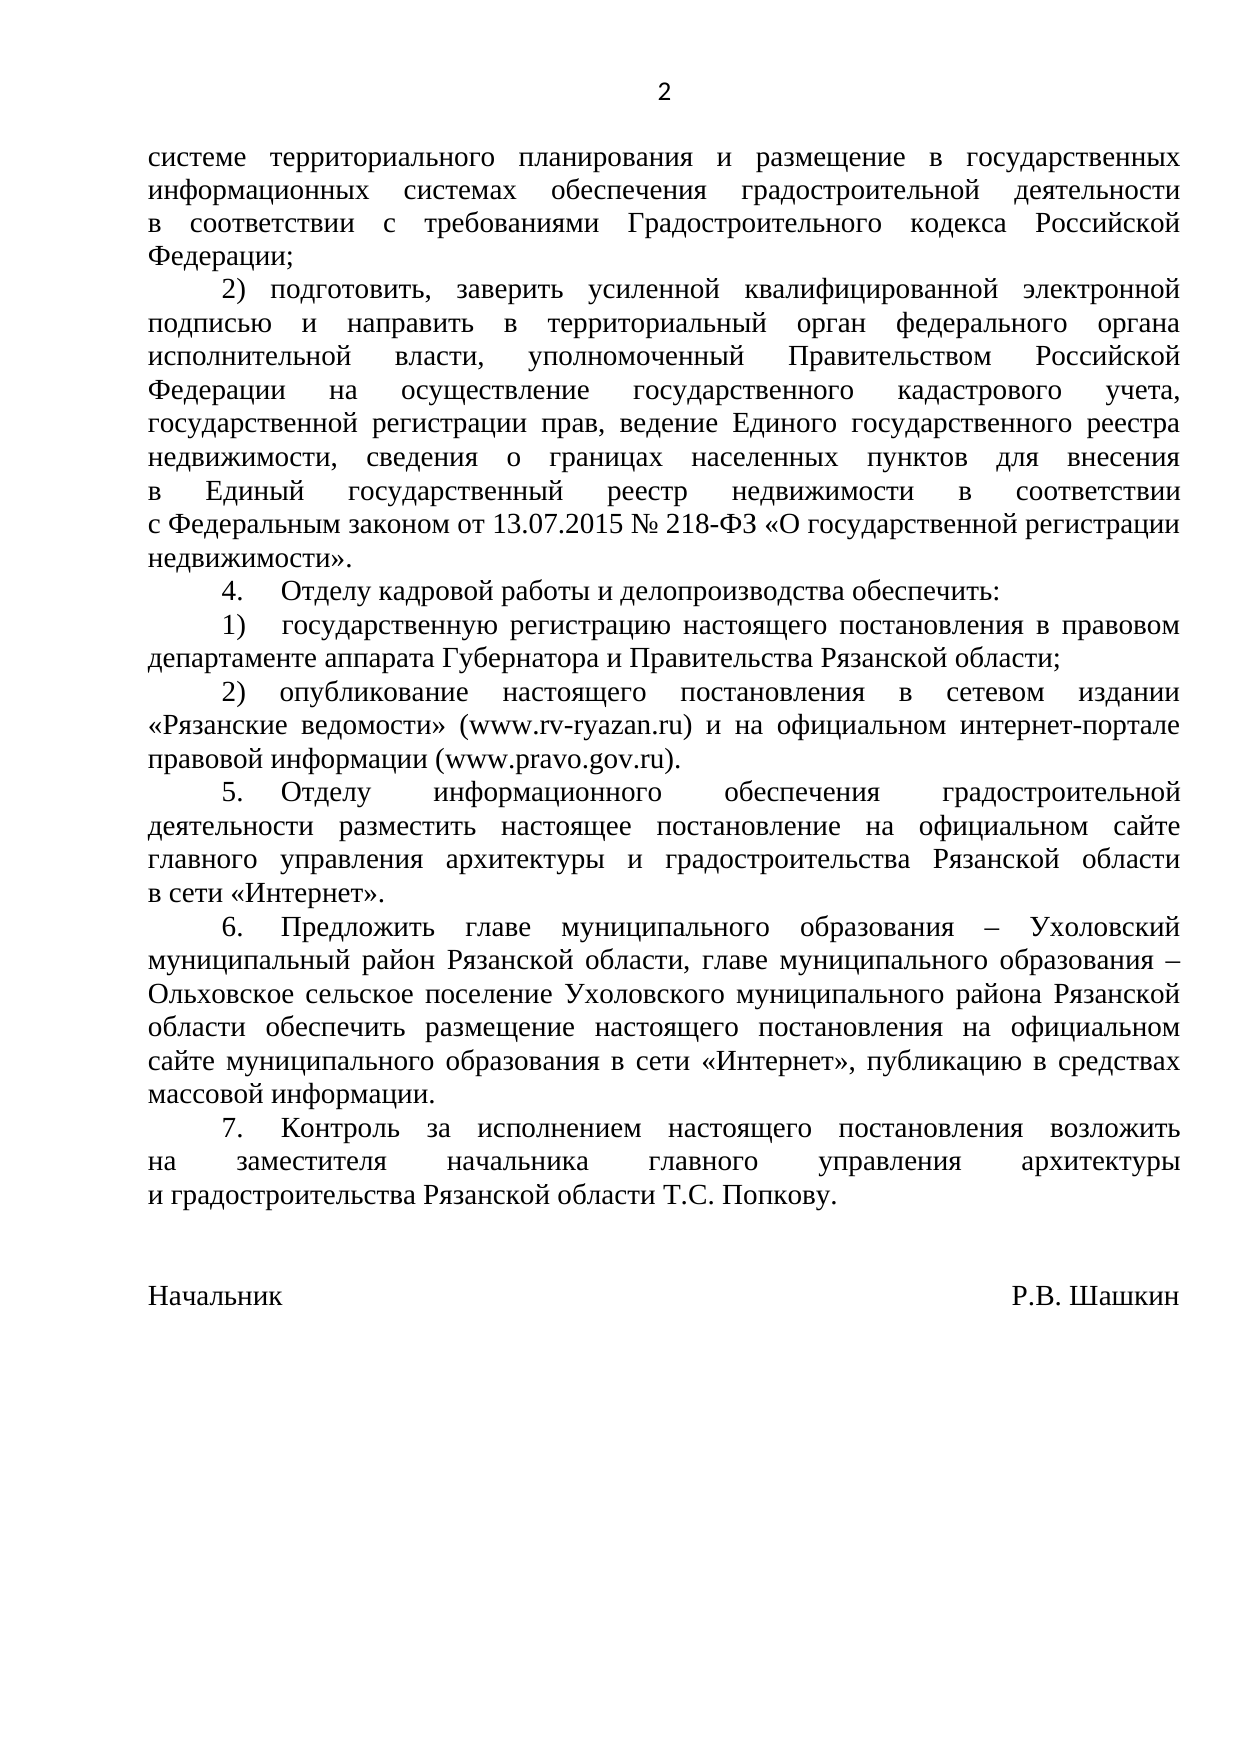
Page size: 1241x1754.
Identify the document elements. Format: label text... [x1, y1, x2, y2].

list Отделу информационного обеспечения градостроительной деятельности разместить настоящее постановление на официальном сайте главного управления архитектуры и градостроительства Рязанской области в сети «Интернет». [148, 774, 1181, 909]
text 1) государственную регистрацию настоящего постановления в правовом департаменте аппарата Губернатора и Правительства Рязанской области; [148, 607, 1181, 674]
list Контроль за исполнением настоящего постановления возложить на заместителя начальника главного управления архитектуры и градостроительства Рязанской области Т.С. Попкову. [148, 1110, 1181, 1211]
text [148, 140, 1181, 271]
text 2) подготовить, заверить усиленной квалифицированной электронной подписью и направить в территориальный орган федерального органа исполнительной власти, уполномоченный Правительством Российской Федерации на осуществление государственного кадастрового учета, государственной регистрации прав, ведение Единого государственного реестра недвижимости, сведения о границах населенных пунктов для внесения в Единый государственный реестр недвижимости в соответствии с Федеральным законом от 13.07.2015 № 218-ФЗ «О государственной регистрации недвижимости». [148, 271, 1181, 573]
text Начальник Р.В. Шашкин [148, 1278, 1181, 1311]
list Предложить главе муниципального образования – Ухоловский муниципальный район Рязанской области, главе муниципального образования – Ольховское сельское поселение Ухоловского муниципального района Рязанской области обеспечить размещение настоящего постановления на официальном сайте муниципального образования в сети «Интернет», публикацию в средствах массовой информации. [148, 909, 1181, 1110]
list Отделу кадровой работы и делопроизводства обеспечить: [148, 573, 1181, 607]
text 2) опубликование настоящего постановления в сетевом издании «Рязанские ведомости» (www.rv-ryazan.ru) и на официальном интернет-портале правовой информации (www.pravo.gov.ru). [148, 674, 1181, 774]
